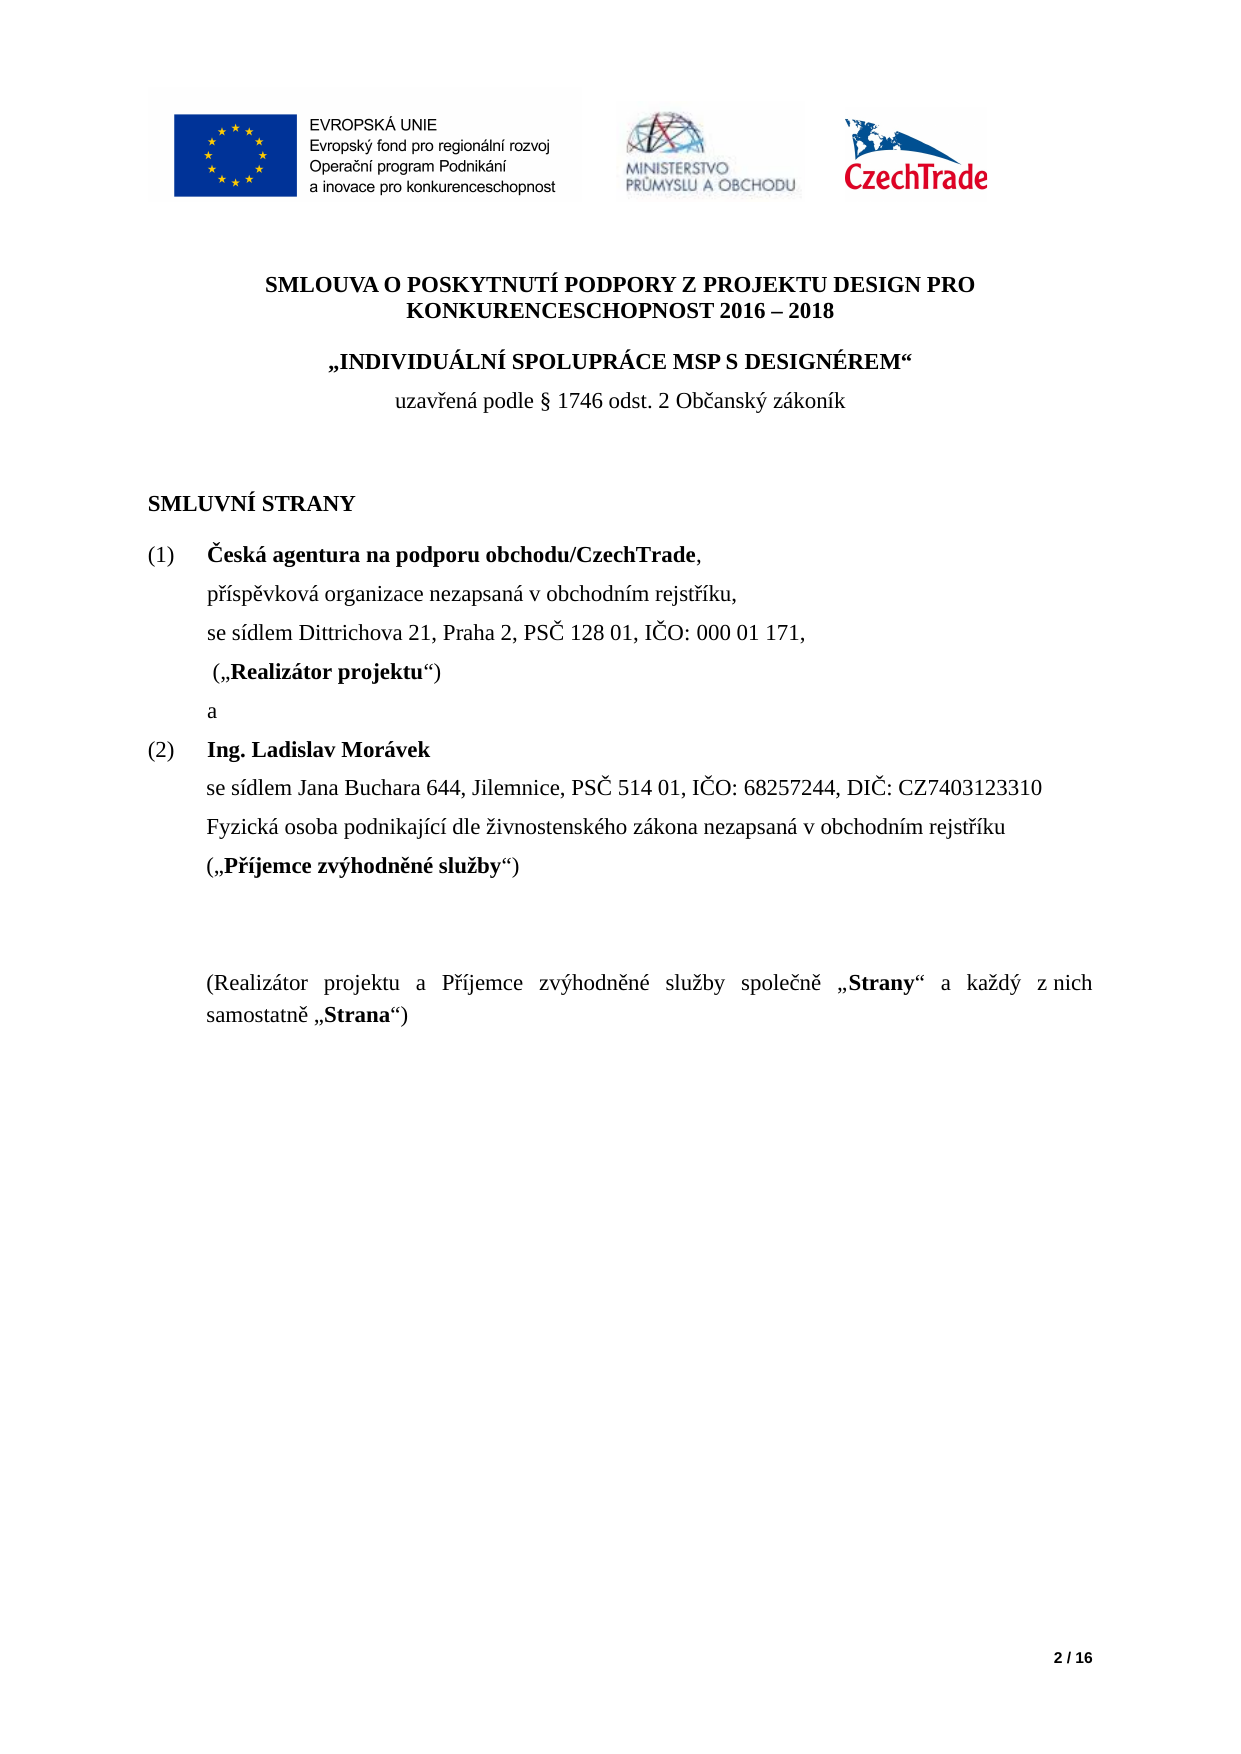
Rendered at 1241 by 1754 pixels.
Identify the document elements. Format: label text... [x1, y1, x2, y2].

picture [147, 87, 583, 202]
title SMLOUVA O poskytnutí podpory z projektu design pro konkurenceschopnost 2016 – 2018 [148, 271, 1092, 323]
text uzavřená podle § 1746 odst. 2 Občanský zákoník [148, 387, 1092, 440]
list Ing. Ladislav Morávek [148, 736, 1092, 762]
text („Realizátor projektu“) [207, 658, 1092, 684]
text (Realizátor projektu a Příjemce zvýhodněné služby společně „Strany“ a každý z nich samostatně „Strana“) [206, 969, 1092, 1027]
text se sídlem Jana Buchara 644, Jilemnice, PSČ 514 01, IČO: 68257244, DIČ: CZ7403123310 [206, 774, 1092, 801]
text Fyzická osoba podnikající dle živnostenského zákona nezapsaná v obchodním rejstříku [206, 813, 1092, 840]
list Česká agentura na podporu obchodu/CzechTrade, [148, 541, 1092, 568]
text příspěvková organizace nezapsaná v obchodním rejstříku, [207, 580, 1092, 607]
text („Příjemce zvýhodněné služby“) [206, 852, 1092, 878]
text se sídlem Dittrichova 21, Praha 2, PSČ 128 01, IČO: 000 01 171, [207, 619, 1092, 645]
text Smluvní strany [148, 490, 1092, 516]
picture [616, 101, 805, 202]
picture [845, 107, 988, 202]
text a [207, 697, 1092, 723]
title „individuální spolupráce MSP s designérem“ [148, 348, 1092, 375]
